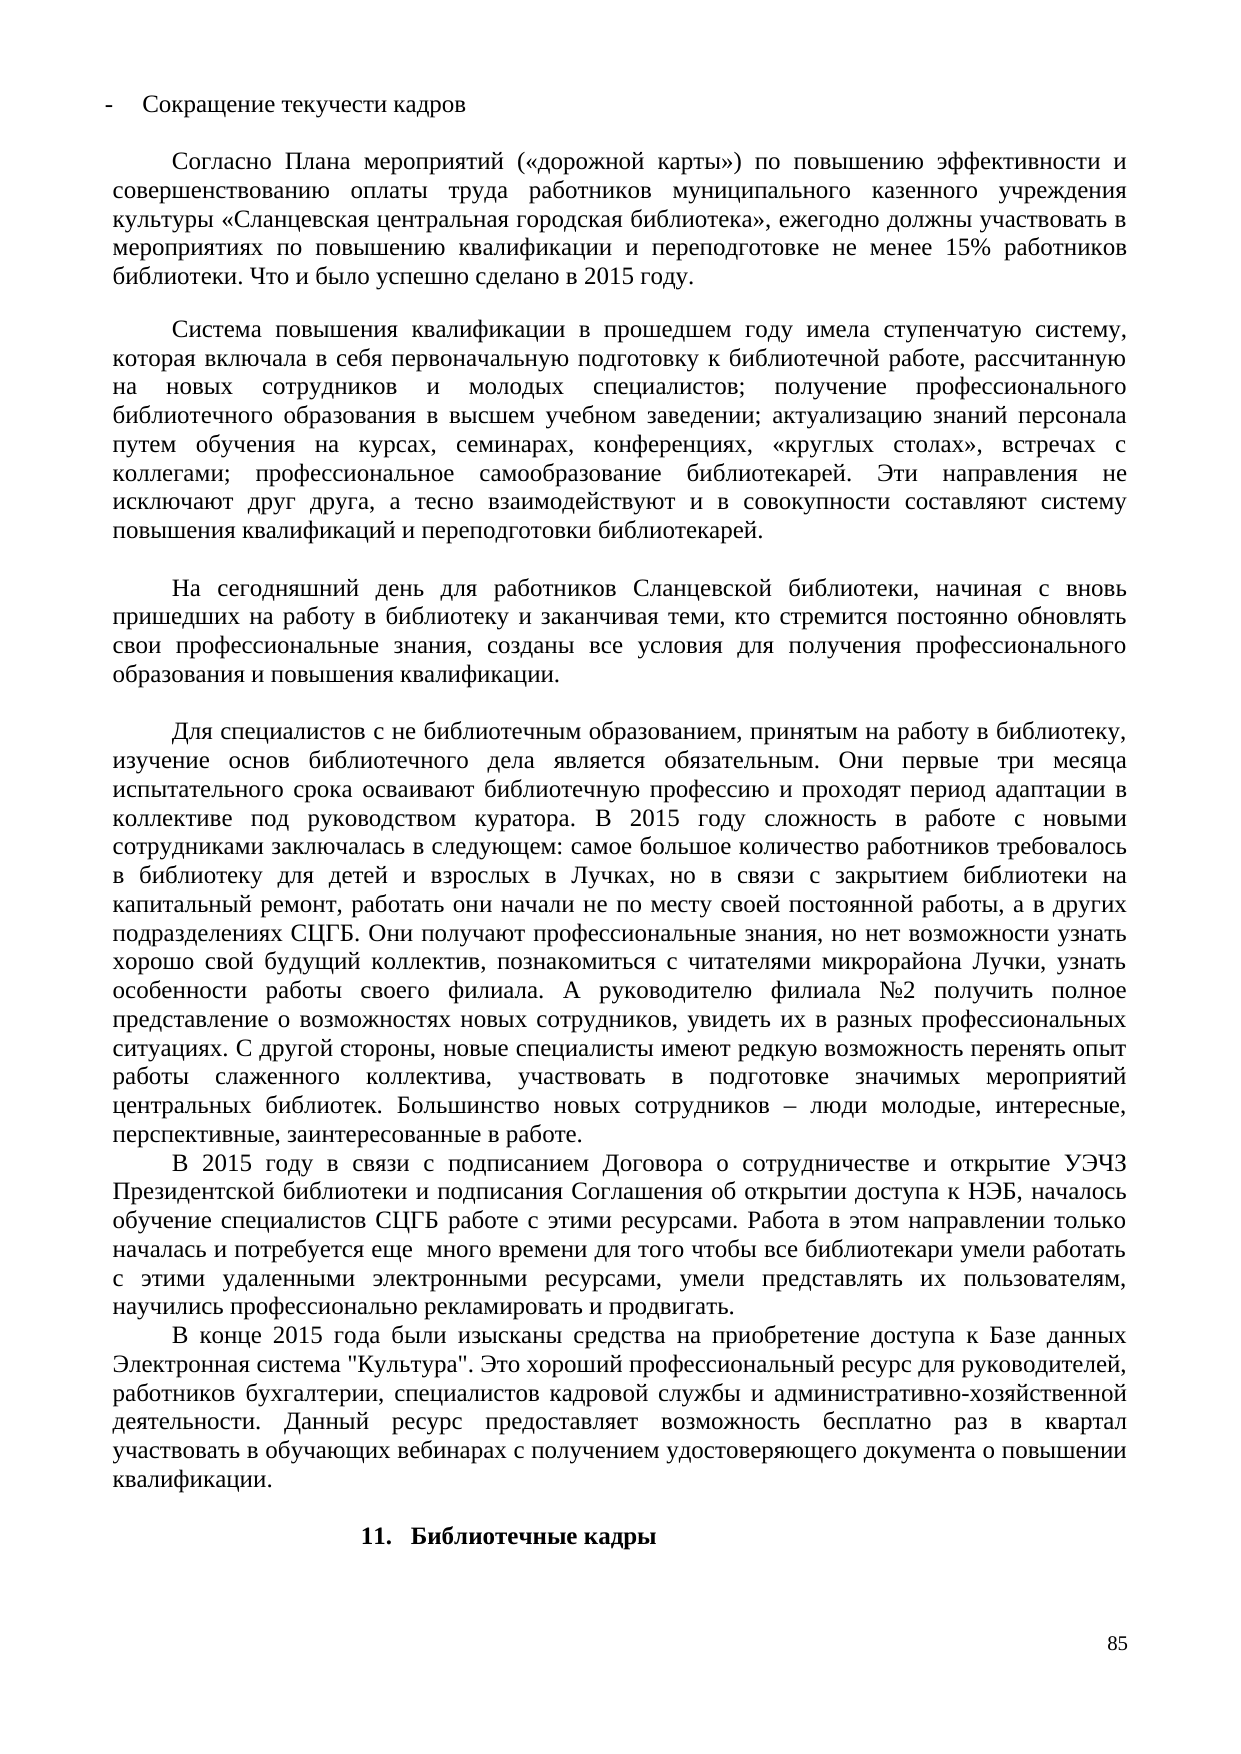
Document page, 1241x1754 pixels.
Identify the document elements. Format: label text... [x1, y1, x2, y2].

text На сегодняшний день для работников Сланцевской библиотеки, начиная с вновь пришедших на работу в библиотеку и заканчивая теми, кто стремится постоянно обновлять свои профессиональные знания, созданы все условия для получения профессионального образования и повышения квалификации. [112, 573, 1128, 688]
text В 2015 году в связи с подписанием Договора о сотрудничестве и открытие УЭЧЗ Президентской библиотеки и подписания Соглашения об открытии доступа к НЭБ, началось обучение специалистов СЦГБ работе с этими ресурсами. Работа в этом направлении только началась и потребуется еще много времени для того чтобы все библиотекари умели работать с этими удаленными электронными ресурсами, умели представлять их пользователям, научились профессионально рекламировать и продвигать. [112, 1148, 1128, 1320]
text Согласно Плана мероприятий («дорожной карты») по повышению эффективности и совершенствованию оплаты труда работников муниципального казенного учреждения культуры «Сланцевская центральная городская библиотека», ежегодно должны участвовать в мероприятиях по повышению квалификации и переподготовке не менее 15% работников библиотеки. Что и было успешно сделано в 2015 году. [112, 146, 1128, 290]
text Система повышения квалификации в прошедшем году имела ступенчатую систему, которая включала в себя первоначальную подготовку к библиотечной работе, рассчитанную на новых сотрудников и молодых специалистов; получение профессионального библиотечного образования в высшем учебном заведении; актуализацию знаний персонала путем обучения на курсах, семинарах, конференциях, «круглых столах», встречах с коллегами; профессиональное самообразование библиотекарей. Эти направления не исключают друг друга, а тесно взаимодействуют и в совокупности составляют систему повышения квалификаций и переподготовки библиотекарей. [112, 314, 1128, 544]
text Для специалистов с не библиотечным образованием, принятым на работу в библиотеку, изучение основ библиотечного дела является обязательным. Они первые три месяца испытательного срока осваивают библиотечную профессию и проходят период адаптации в коллективе под руководством куратора. В 2015 году сложность в работе с новыми сотрудниками заключалась в следующем: самое большое количество работников требовалось в библиотеку для детей и взрослых в Лучках, но в связи с закрытием библиотеки на капитальный ремонт, работать они начали не по месту своей постоянной работы, а в других подразделениях СЦГБ. Они получают профессиональные знания, но нет возможности узнать хорошо свой будущий коллектив, познакомиться с читателями микрорайона Лучки, узнать особенности работы своего филиала. А руководителю филиала №2 получить полное представление о возможностях новых сотрудников, увидеть их в разных профессиональных ситуациях. С другой стороны, новые специалисты имеют редкую возможность перенять опыт работы слаженного коллектива, участвовать в подготовке значимых мероприятий центральных библиотек. Большинство новых сотрудников – люди молодые, интересные, перспективные, заинтересованные в работе. [112, 716, 1128, 1148]
text 11. Библиотечные кадры [112, 1521, 1128, 1550]
text В конце 2015 года были изысканы средства на приобретение доступа к Базе данных Электронная система "Культура". Это хороший профессиональный ресурс для руководителей, работников бухгалтерии, специалистов кадровой службы и административно-хозяйственной деятельности. Данный ресурс предоставляет возможность бесплатно раз в квартал участвовать в обучающих вебинарах с получением удостоверяющего документа о повышении квалификации. [112, 1320, 1128, 1493]
list Сокращение текучести кадров [104, 89, 1128, 117]
